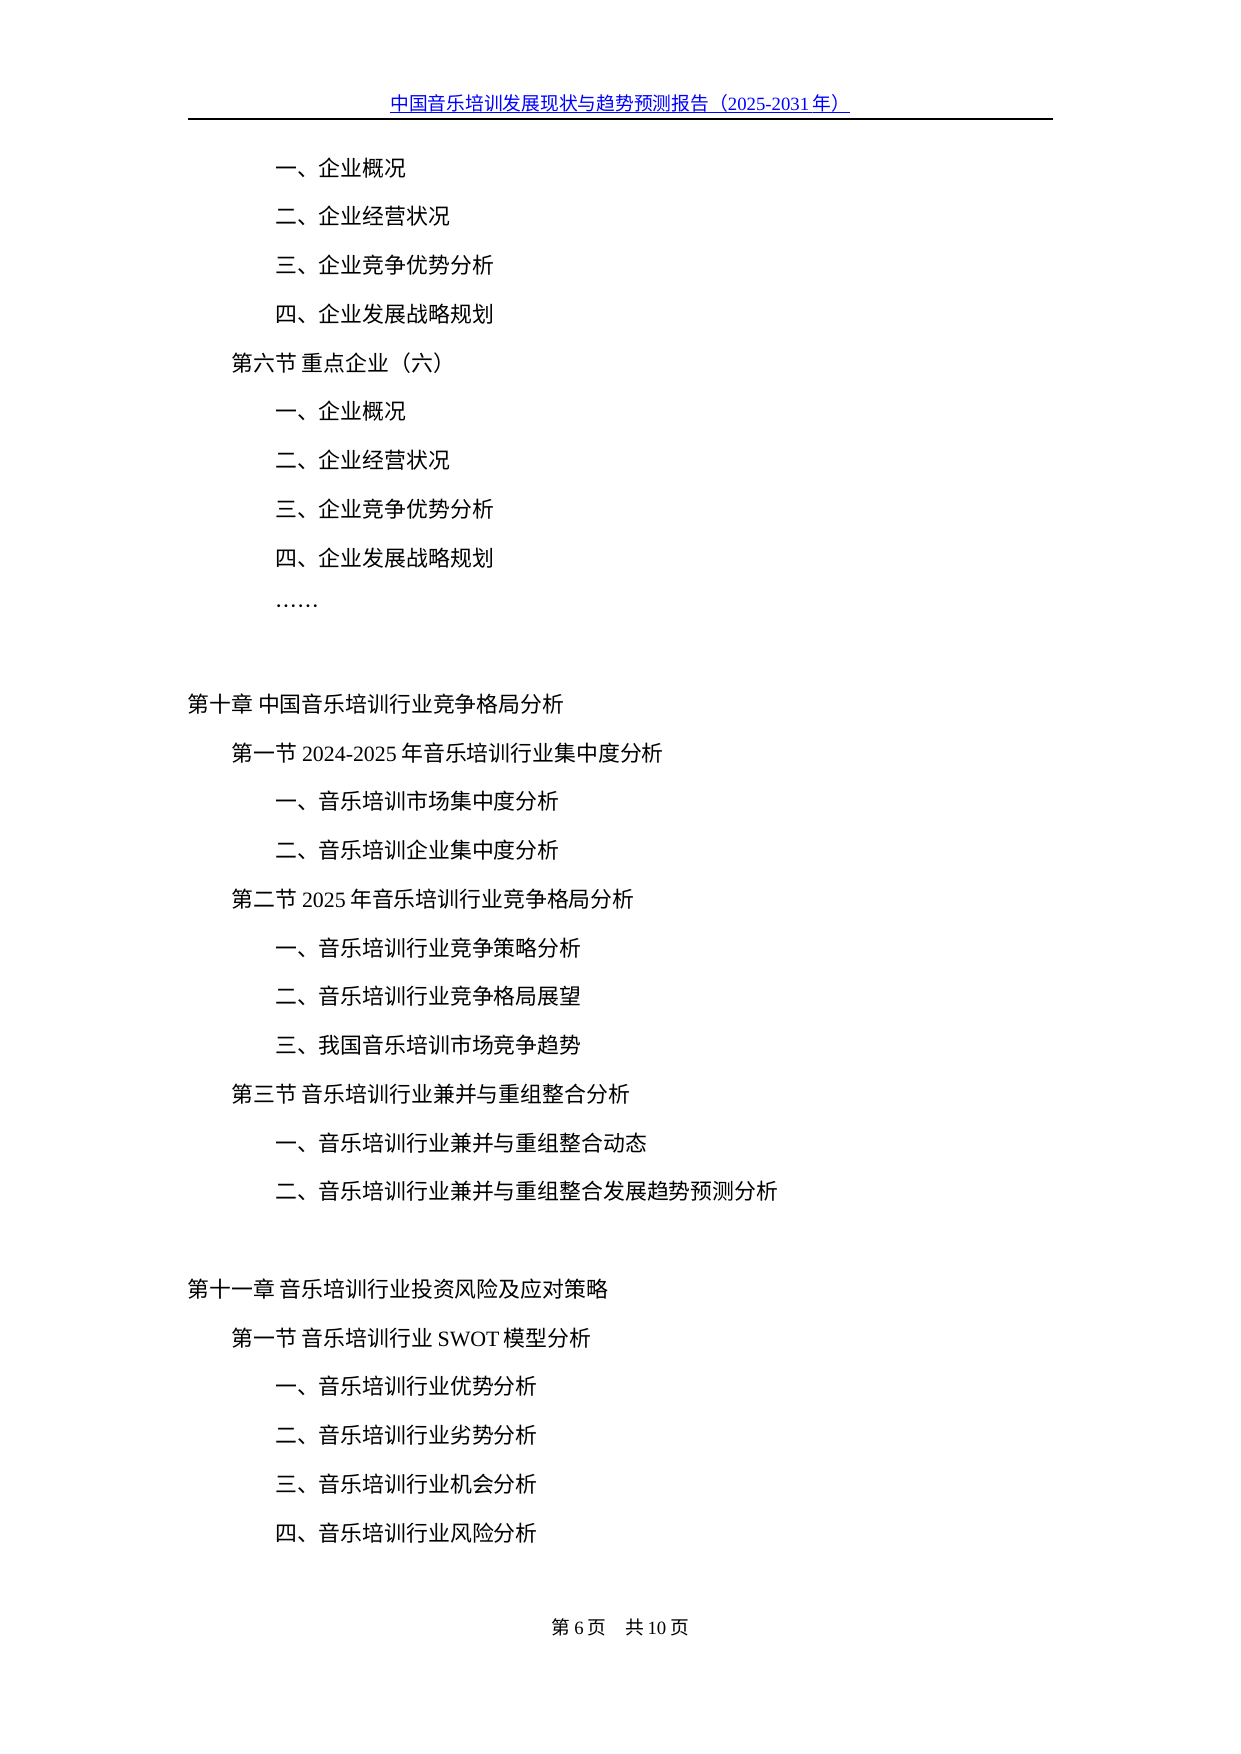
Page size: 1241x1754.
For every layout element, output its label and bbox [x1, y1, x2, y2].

text [187, 150, 1053, 1548]
